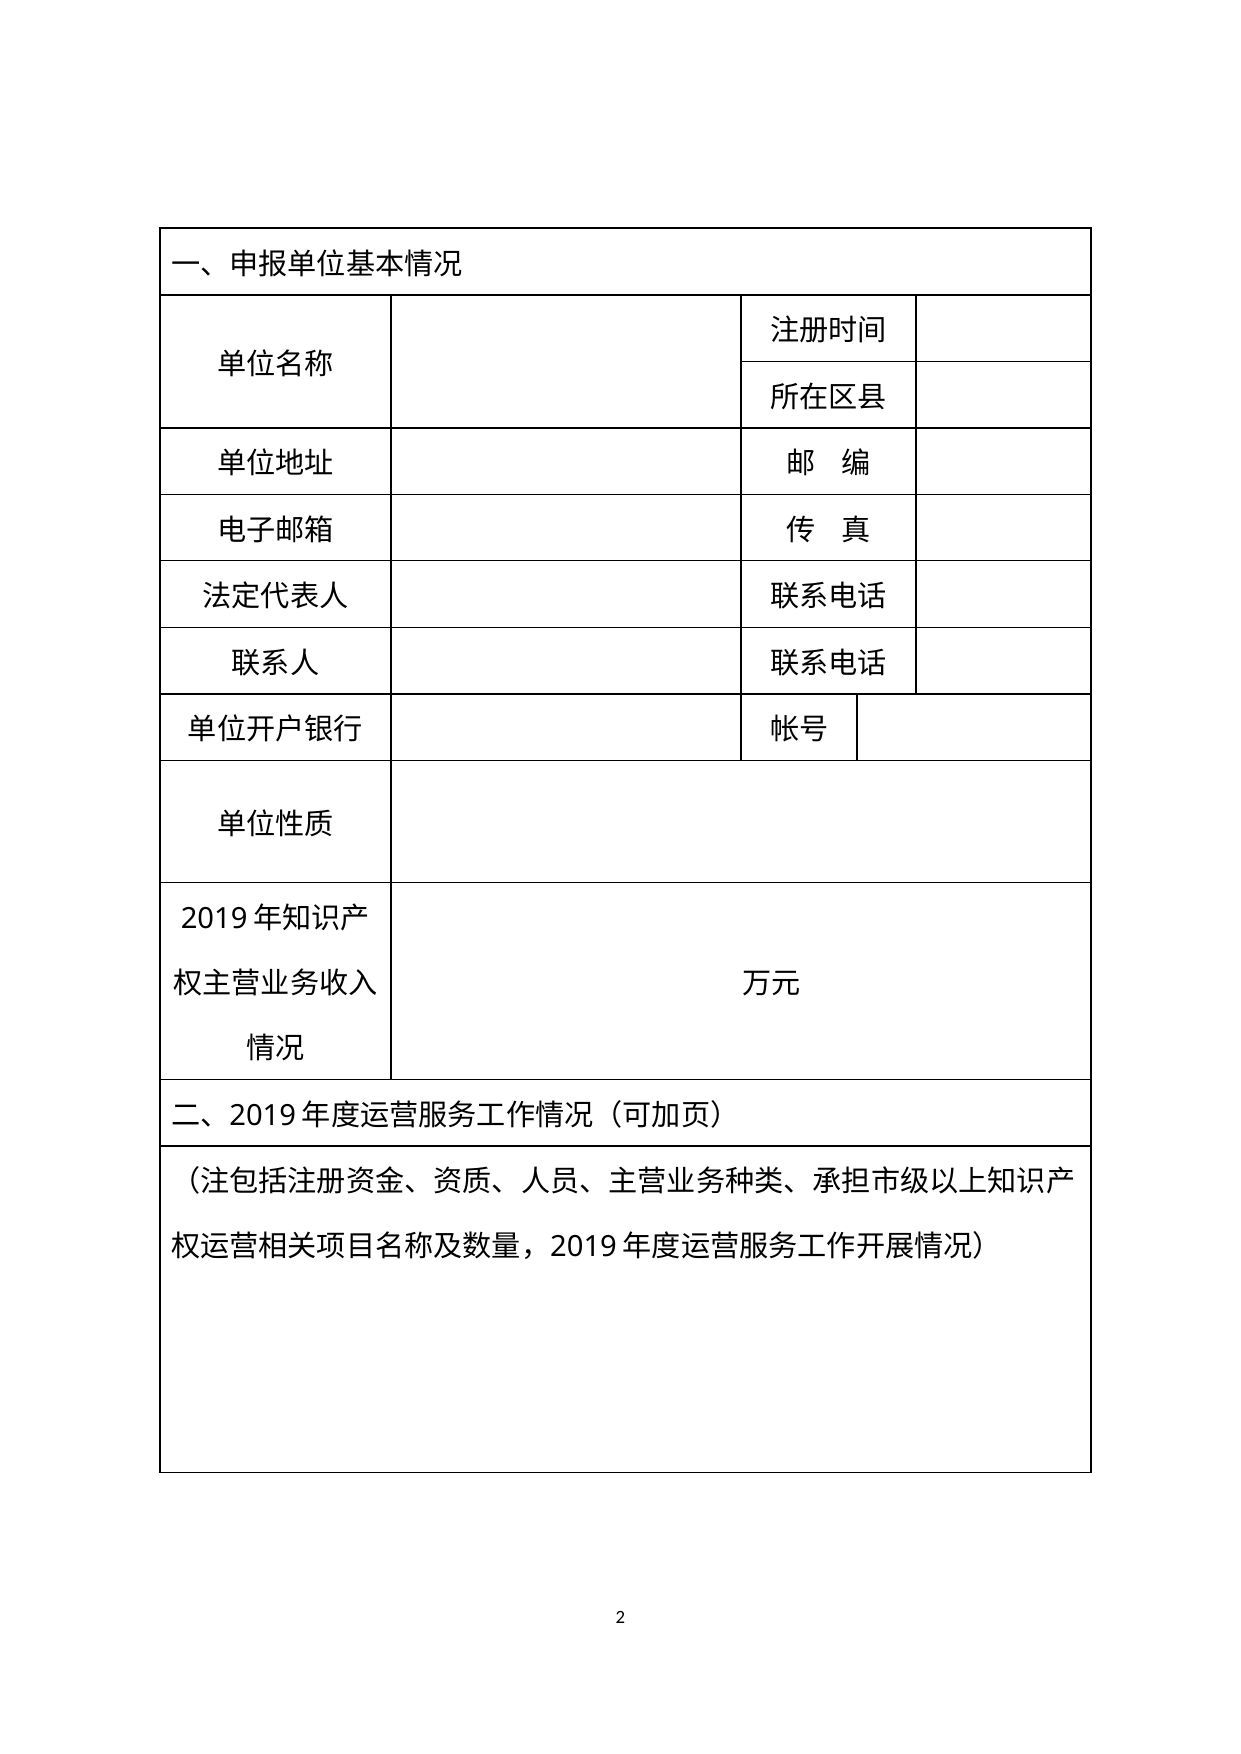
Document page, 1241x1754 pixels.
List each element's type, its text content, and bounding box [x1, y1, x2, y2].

table_cell [392, 495, 740, 560]
table_cell 单位性质 [161, 761, 390, 882]
table_cell 注册时间 [742, 296, 915, 361]
table_cell [392, 429, 740, 494]
table_cell [392, 695, 740, 759]
table_cell 2019年知识产权主营业务收入情况 [161, 883, 390, 1078]
table_cell [917, 296, 1090, 361]
table_cell [858, 695, 1090, 759]
table_cell 法定代表人 [161, 561, 390, 626]
table_cell 单位开户银行 [161, 695, 390, 759]
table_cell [161, 1147, 1090, 1472]
table_cell 单位地址 [161, 429, 390, 494]
table_cell [917, 561, 1090, 626]
table_cell [392, 561, 740, 626]
table_cell 万元 [392, 883, 1090, 1078]
table_cell 电子邮箱 [161, 495, 390, 560]
table_header 一、申报单位基本情况 [161, 229, 1090, 294]
table_cell 帐号 [742, 695, 856, 759]
table_cell [392, 296, 740, 427]
table_cell [917, 495, 1090, 560]
table_cell [917, 429, 1090, 494]
table_cell 传 真 [742, 495, 915, 560]
table_cell [917, 362, 1090, 427]
table_cell 联系电话 [742, 561, 915, 626]
table_cell 单位名称 [161, 296, 390, 427]
table_cell 联系人 [161, 628, 390, 693]
table_cell [917, 628, 1090, 693]
table_cell 邮 编 [742, 429, 915, 494]
table_cell 所在区县 [742, 362, 915, 427]
table_cell [392, 761, 1090, 882]
table_cell 联系电话 [742, 628, 915, 693]
table_cell [392, 628, 740, 693]
table_cell 二、2019年度运营服务工作情况（可加页） [161, 1080, 1090, 1145]
